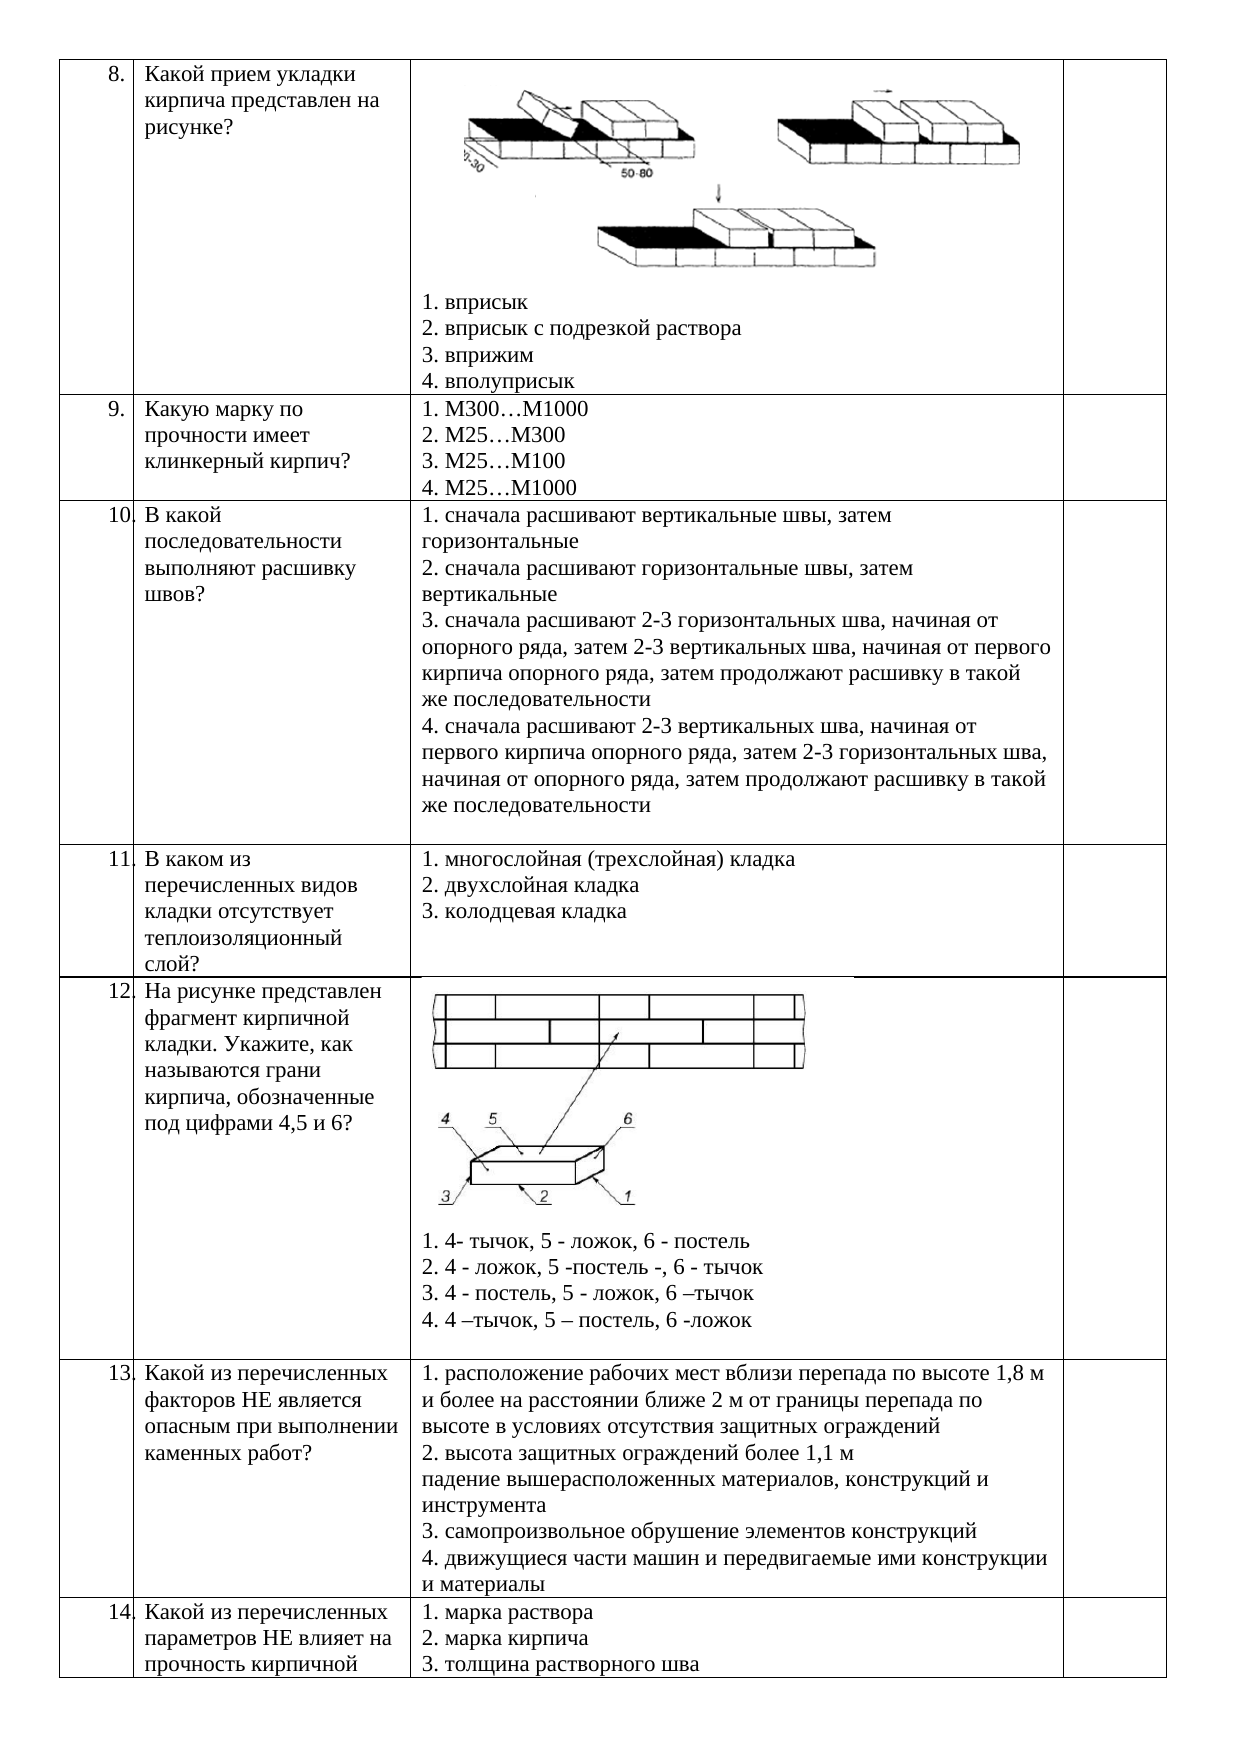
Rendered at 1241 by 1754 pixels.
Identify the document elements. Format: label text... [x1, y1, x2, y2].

table_cell [60, 978, 133, 1358]
table_cell [1064, 1598, 1166, 1677]
table_cell [1064, 1360, 1166, 1597]
table_cell [1064, 60, 1166, 393]
table_cell 1. сначала расшивают вертикальные швы, затем горизонтальные 2. сначала расшивают горизонтальные швы, затем вертикальные 3. сначала расшивают 2-3 горизонтальных шва, начиная от опорного ряда, затем 2-3 вертикальных шва, начиная от первого кирпича опорного ряда, затем продолжают расшивку в такой же последовательности 4. сначала расшивают 2-3 вертикальных шва, начиная от первого кирпича опорного ряда, затем 2-3 горизонтальных шва, начиная от опорного ряда, затем продолжают расшивку в такой же последовательности [411, 501, 1063, 844]
table_cell [60, 1360, 133, 1597]
table_cell [1064, 501, 1166, 844]
picture [421, 60, 1059, 289]
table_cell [134, 1598, 410, 1677]
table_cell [411, 1598, 1063, 1677]
table_cell [60, 1598, 133, 1677]
table_cell [1064, 395, 1166, 500]
table_cell 1. М300…М1000 2. М25…М300 3. М25…М100 4. М25…М1000 [411, 395, 1063, 500]
table_cell 1. расположение рабочих мест вблизи перепада по высоте 1,8 м и более на расстоянии ближе 2 м от границы перепада по высоте в условиях отсутствия защитных ограждений 2. высота защитных ограждений более 1,1 м падение вышерасположенных материалов, конструкций и инструмента 3. самопроизвольное обрушение элементов конструкций 4. движущиеся части машин и передвигаемые ими конструкции и материалы [411, 1360, 1063, 1597]
table_cell [60, 845, 133, 976]
table_cell [60, 501, 133, 844]
table_cell 1. 4- тычок, 5 - ложок, 6 - постель 2. 4 - ложок, 5 -постель -, 6 - тычок 3. 4 - постель, 5 - ложок, 6 –тычок 4. 4 –тычок, 5 – постель, 6 -ложок [411, 978, 1063, 1358]
table_cell Какой из перечисленных факторов НЕ является опасным при выполнении каменных работ? [134, 1360, 410, 1597]
table_cell Какой прием укладки кирпича представлен на рисунке? [134, 60, 410, 393]
table_cell [60, 60, 133, 393]
table_cell 1. вприсык 2. вприсык с подрезкой раствора 3. вприжим 4. вполуприсык [411, 60, 1063, 393]
table_cell В каком из перечисленных видов кладки отсутствует теплоизоляционный слой? [134, 845, 410, 976]
table_cell [1064, 845, 1166, 976]
table_cell [1064, 978, 1166, 1358]
table_cell На рисунке представлен фрагмент кирпичной кладки. Укажите, как называются грани кирпича, обозначенные под цифрами 4,5 и 6? [134, 978, 410, 1358]
table_cell В какой последовательности выполняют расшивку швов? [134, 501, 410, 844]
picture [421, 977, 854, 1227]
table_cell Какую марку по прочности имеет клинкерный кирпич? [134, 395, 410, 500]
table_cell 1. многослойная (трехслойная) кладка 2. двухслойная кладка 3. колодцевая кладка [411, 845, 1063, 976]
table_cell [60, 395, 133, 500]
